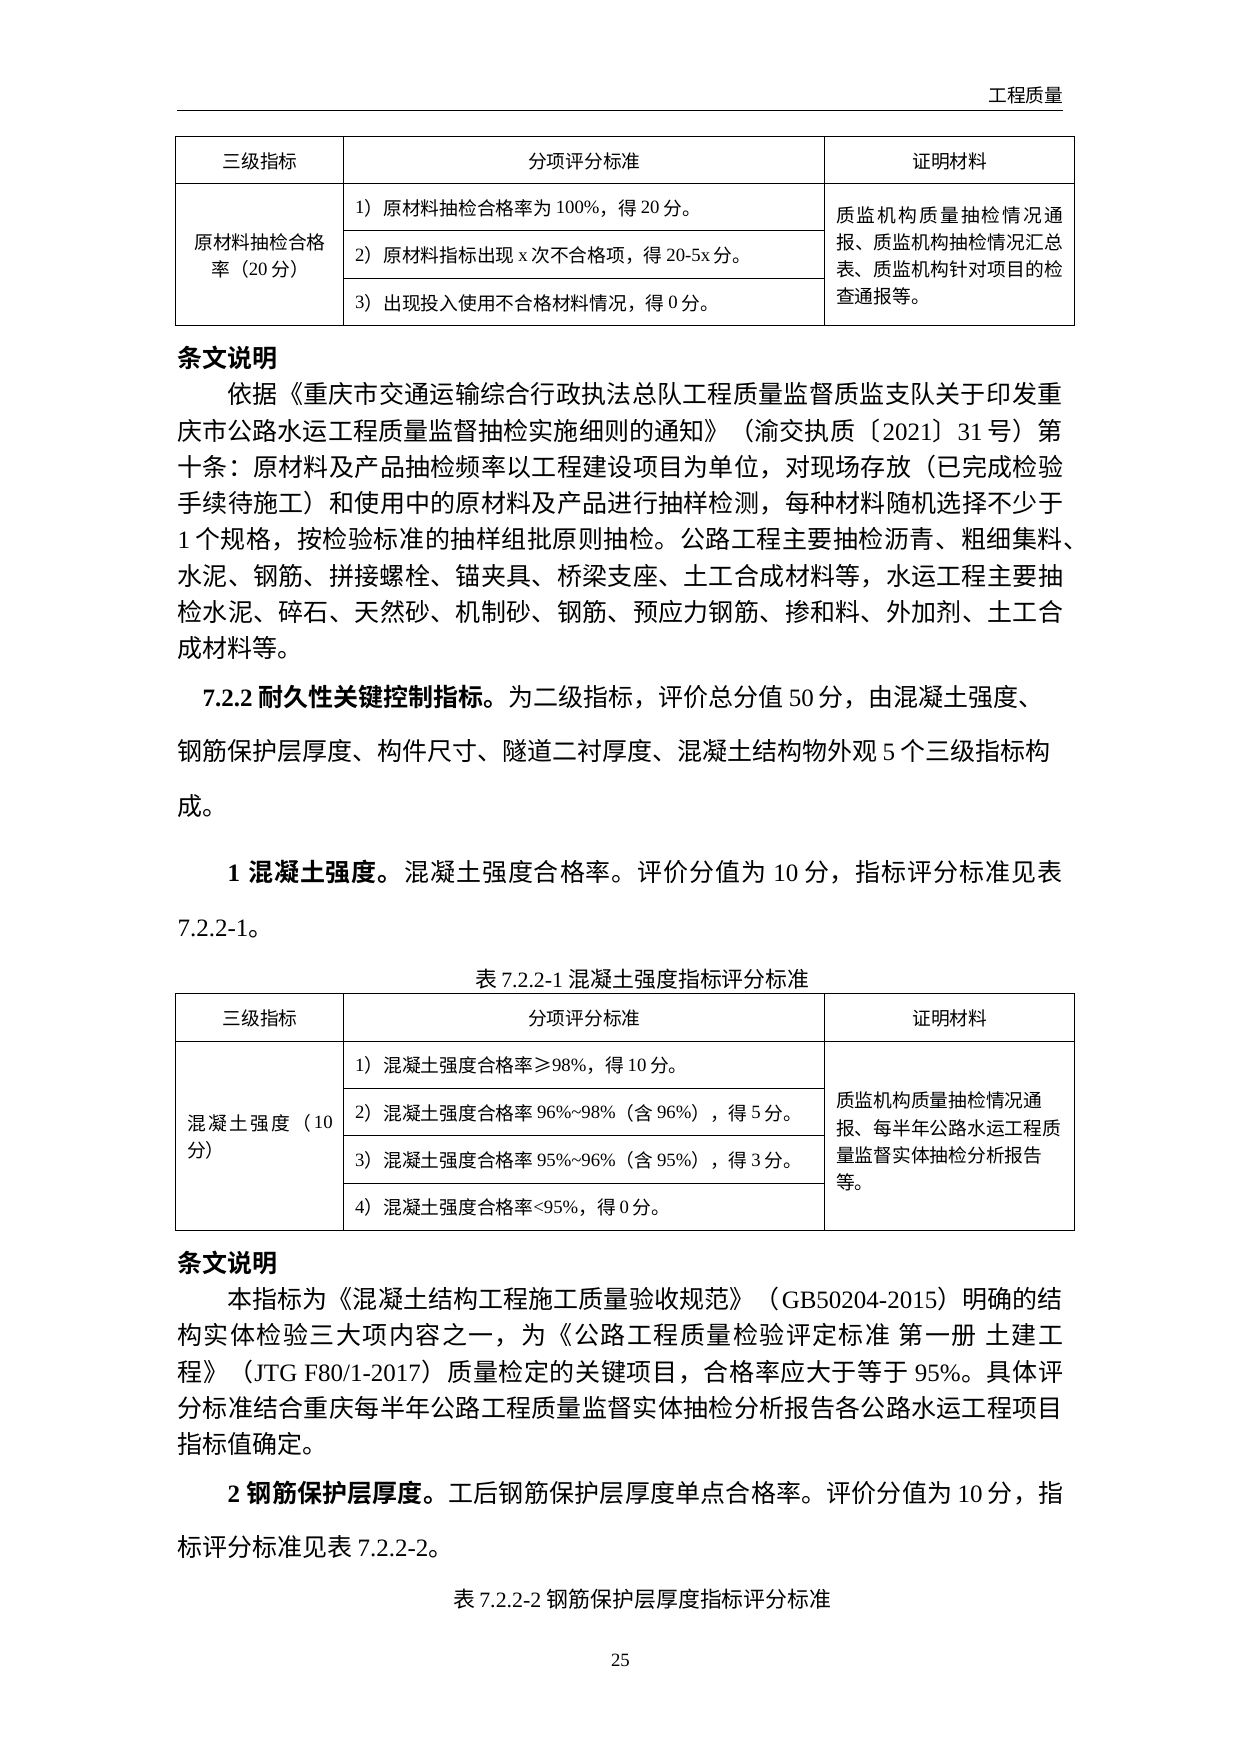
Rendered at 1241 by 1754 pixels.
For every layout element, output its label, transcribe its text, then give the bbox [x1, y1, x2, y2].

table_header 三级指标 [176, 137, 343, 183]
table_header 证明材料 [825, 137, 1074, 183]
table_cell 1）原材料抽检合格率为100%，得20分。 [344, 184, 824, 230]
table_header 分项评分标准 [344, 137, 824, 183]
text 1 混凝土强度。混凝土强度合格率。评价分值为10分，指标评分标准见表7.2.2-1。 [177, 853, 1063, 943]
table_cell 混凝土强度（10分） [176, 1042, 343, 1230]
table_cell 4）混凝土强度合格率<95%，得0分。 [344, 1184, 824, 1230]
table_cell 质监机构质量抽检情况通报、每半年公路水运工程质量监督实体抽检分析报告等。 [825, 1042, 1074, 1230]
subtitle 7.2.2 耐久性关键控制指标。为二级指标，评价总分值50分，由混凝土强度、钢筋保护层厚度、构件尺寸、隧道二衬厚度、混凝土结构物外观5个三级指标构成。 [177, 677, 1063, 822]
text 2 钢筋保护层厚度。工后钢筋保护层厚度单点合格率。评价分值为10分，指标评分标准见表7.2.2-2。 [177, 1473, 1063, 1564]
table_cell 质监机构质量抽检情况通报、质监机构抽检情况汇总表、质监机构针对项目的检查通报等。 [825, 184, 1074, 325]
table_cell 3）混凝土强度合格率95%~96%（含95%），得3分。 [344, 1136, 824, 1182]
table_cell 1）混凝土强度合格率≥98%，得10分。 [344, 1042, 824, 1088]
table_cell 原材料抽检合格率（20分） [176, 184, 343, 325]
text 表7.2.2-2 钢筋保护层厚度指标评分标准 [177, 1582, 1063, 1614]
table_cell 3）出现投入使用不合格材料情况，得0分。 [344, 279, 824, 325]
table_cell 2）混凝土强度合格率96%~98%（含96%），得5分。 [344, 1089, 824, 1135]
text 条文说明 [177, 338, 1063, 375]
table_header 证明材料 [825, 994, 1074, 1041]
text 依据《重庆市交通运输综合行政执法总队工程质量监督质监支队关于印发重庆市公路水运工程质量监督抽检实施细则的通知》（渝交执质〔2021〕31号）第十条：原材料及产品抽检频率以工程建设项目为单位，对现场存放（已完成检验手续待施工）和使用中的原材料及产品进行抽样检测，每种材料随机选择不少于1个规格，按检验标准的抽样组批原则抽检。公路工程主要抽检沥青、粗细集料、水泥、钢筋、拼接螺栓、锚夹具、桥梁支座、土工合成材料等，水运工程主要抽检水泥、碎石、天然砂、机制砂、钢筋、预应力钢筋、掺和料、外加剂、土工合成材料等。 [177, 375, 1063, 665]
text 条文说明 [177, 1243, 1063, 1279]
text 表7.2.2-1 混凝土强度指标评分标准 [177, 962, 1063, 993]
table_header 三级指标 [176, 994, 343, 1041]
table_header 分项评分标准 [344, 994, 824, 1041]
table_cell 2）原材料指标出现x次不合格项，得20-5x分。 [344, 231, 824, 278]
text 本指标为《混凝土结构工程施工质量验收规范》（GB50204-2015）明确的结构实体检验三大项内容之一，为《公路工程质量检验评定标准 第一册 土建工程》（JTG F80/1-2017）质量检定的关键项目，合格率应大于等于95%。具体评分标准结合重庆每半年公路工程质量监督实体抽检分析报告各公路水运工程项目指标值确定。 [177, 1279, 1063, 1461]
